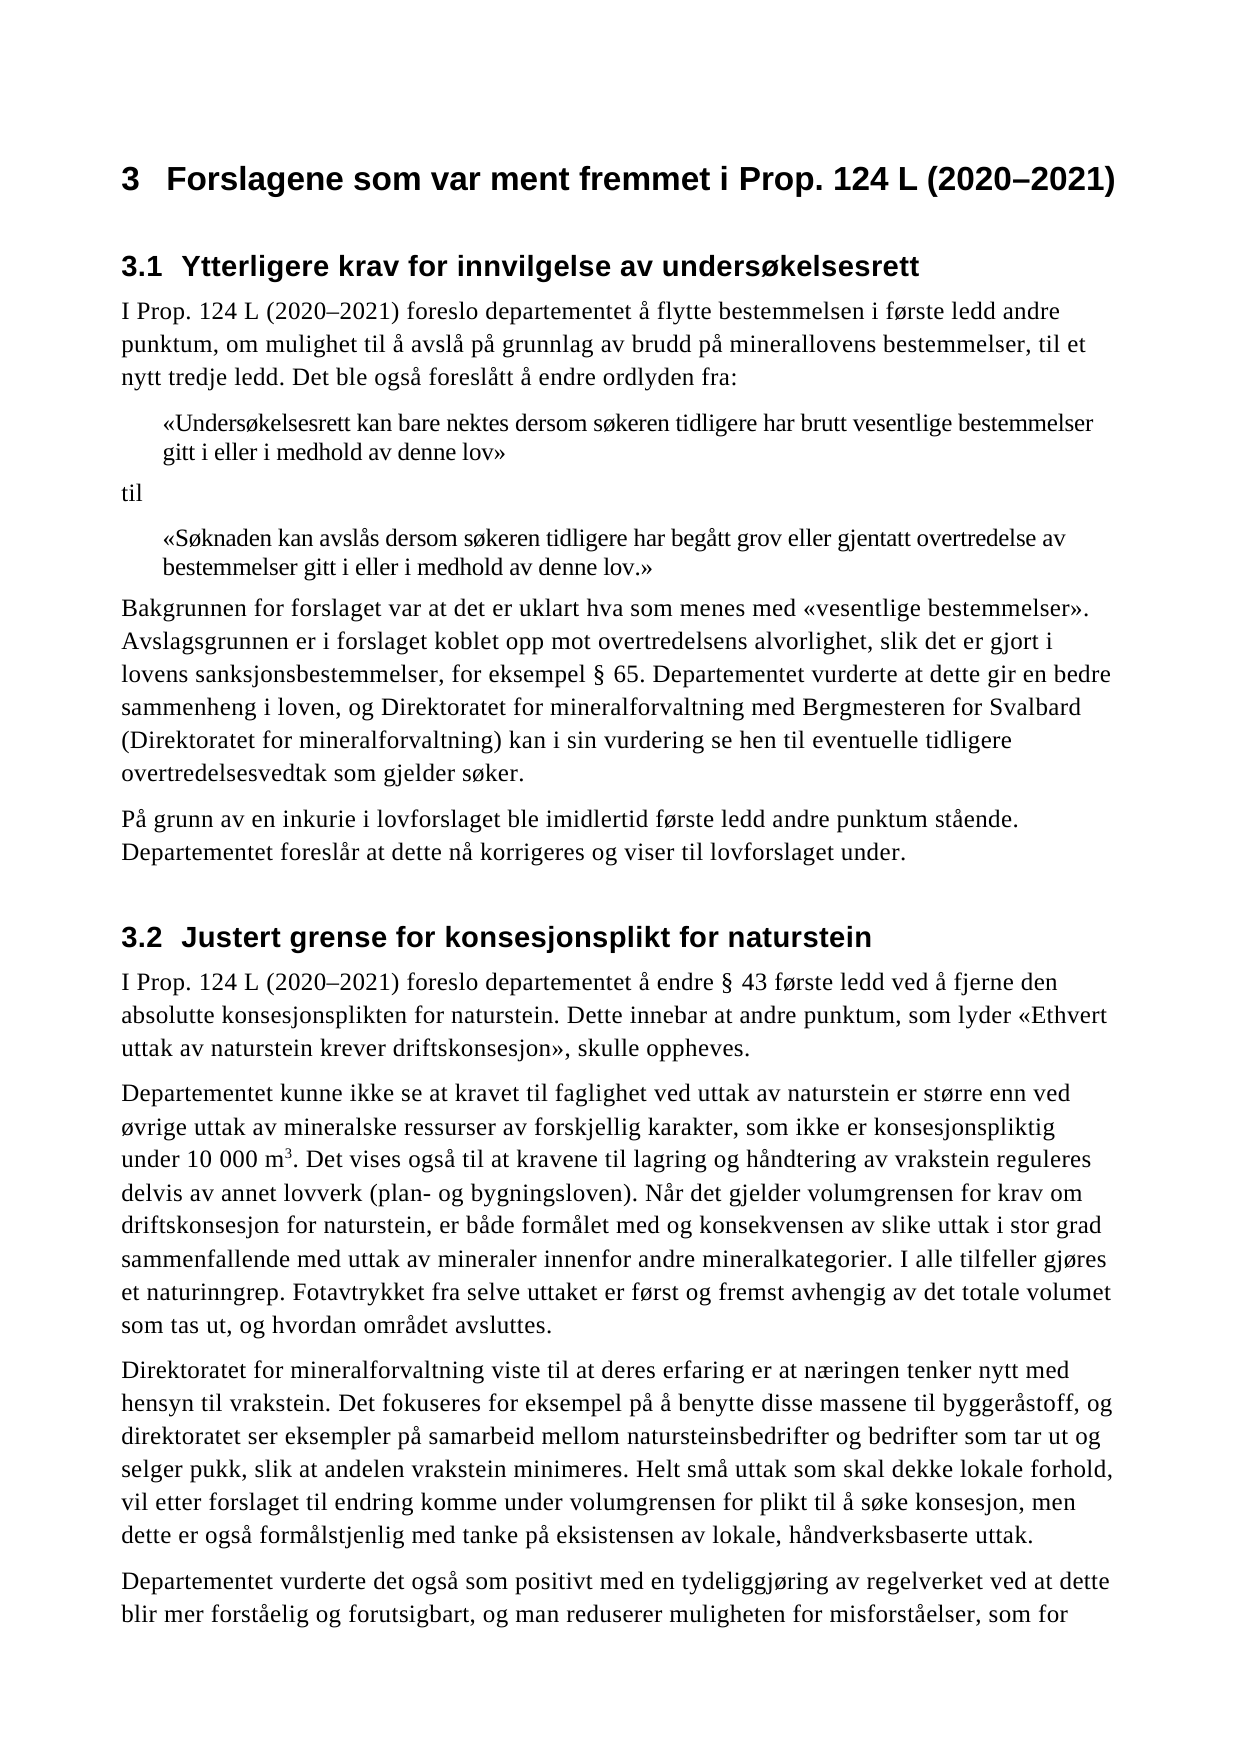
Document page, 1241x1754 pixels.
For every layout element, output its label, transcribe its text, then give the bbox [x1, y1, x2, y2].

subtitle Justert grense for konsesjonsplikt for naturstein [121, 920, 1119, 954]
subtitle Forslagene som var ment fremmet i Prop. 124 L (2020–2021) [121, 159, 1119, 198]
text Bakgrunnen for forslaget var at det er uklart hva som menes med «vesentlige bestemmelser». Avslagsgrunnen er i forslaget koblet opp mot overtredelsens alvorlighet, slik det er gjort i lovens sanksjonsbestemmelser, for eksempel § 65. Departementet vurderte at dette gir en bedre sammenheng i loven, og Direktoratet for mineralforvaltning med Bergmesteren for Svalbard (Direktoratet for mineralforvaltning) kan i sin vurdering se hen til eventuelle tidligere overtredelsesvedtak som gjelder søker. [121, 593, 1119, 787]
text til [121, 478, 1119, 507]
text «Søknaden kan avslås dersom søkeren tidligere har begått grov eller gjentatt overtredelse av bestemmelser gitt i eller i medhold av denne lov.» [162, 523, 1119, 581]
text «Undersøkelsesrett kan bare nektes dersom søkeren tidligere har brutt vesentlige bestemmelser gitt i eller i medhold av denne lov» [162, 408, 1119, 465]
text Direktoratet for mineralforvaltning viste til at deres erfaring er at næringen tenker nytt med hensyn til vrakstein. Det fokuseres for eksempel på å benytte disse massene til byggeråstoff, og direktoratet ser eksempler på samarbeid mellom natursteinsbedrifter og bedrifter som tar ut og selger pukk, slik at andelen vrakstein minimeres. Helt små uttak som skal dekke lokale forhold, vil etter forslaget til endring komme under volumgrensen for plikt til å søke konsesjon, men dette er også formålstjenlig med tanke på eksistensen av lokale, håndverksbaserte uttak. [121, 1355, 1119, 1549]
subtitle Ytterligere krav for innvilgelse av undersøkelsesrett [121, 249, 1119, 283]
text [121, 1566, 1119, 1628]
text I Prop. 124 L (2020–2021) foreslo departementet å flytte bestemmelsen i første ledd andre punktum, om mulighet til å avslå på grunnlag av brudd på minerallovens bestemmelser, til et nytt tredje ledd. Det ble også foreslått å endre ordlyden fra: [121, 296, 1119, 391]
text På grunn av en inkurie i lovforslaget ble imidlertid første ledd andre punktum stående. Departementet foreslår at dette nå korrigeres og viser til lovforslaget under. [121, 804, 1119, 866]
text Departementet kunne ikke se at kravet til faglighet ved uttak av naturstein er større enn ved øvrige uttak av mineralske ressurser av forskjellig karakter, som ikke er konsesjonspliktig under 10 000 m3. Det vises også til at kravene til lagring og håndtering av vrakstein reguleres delvis av annet lovverk (plan- og bygningsloven). Når det gjelder volumgrensen for krav om driftskonsesjon for naturstein, er både formålet med og konsekvensen av slike uttak i stor grad sammenfallende med uttak av mineraler innenfor andre mineralkategorier. I alle tilfeller gjøres et naturinngrep. Fotavtrykket fra selve uttaket er først og fremst avhengig av det totale volumet som tas ut, og hvordan området avsluttes. [121, 1078, 1119, 1338]
text I Prop. 124 L (2020–2021) foreslo departementet å endre § 43 første ledd ved å fjerne den absolutte konsesjonsplikten for naturstein. Dette innebar at andre punktum, som lyder «Ethvert uttak av naturstein krever driftskonsesjon», skulle oppheves. [121, 967, 1119, 1062]
